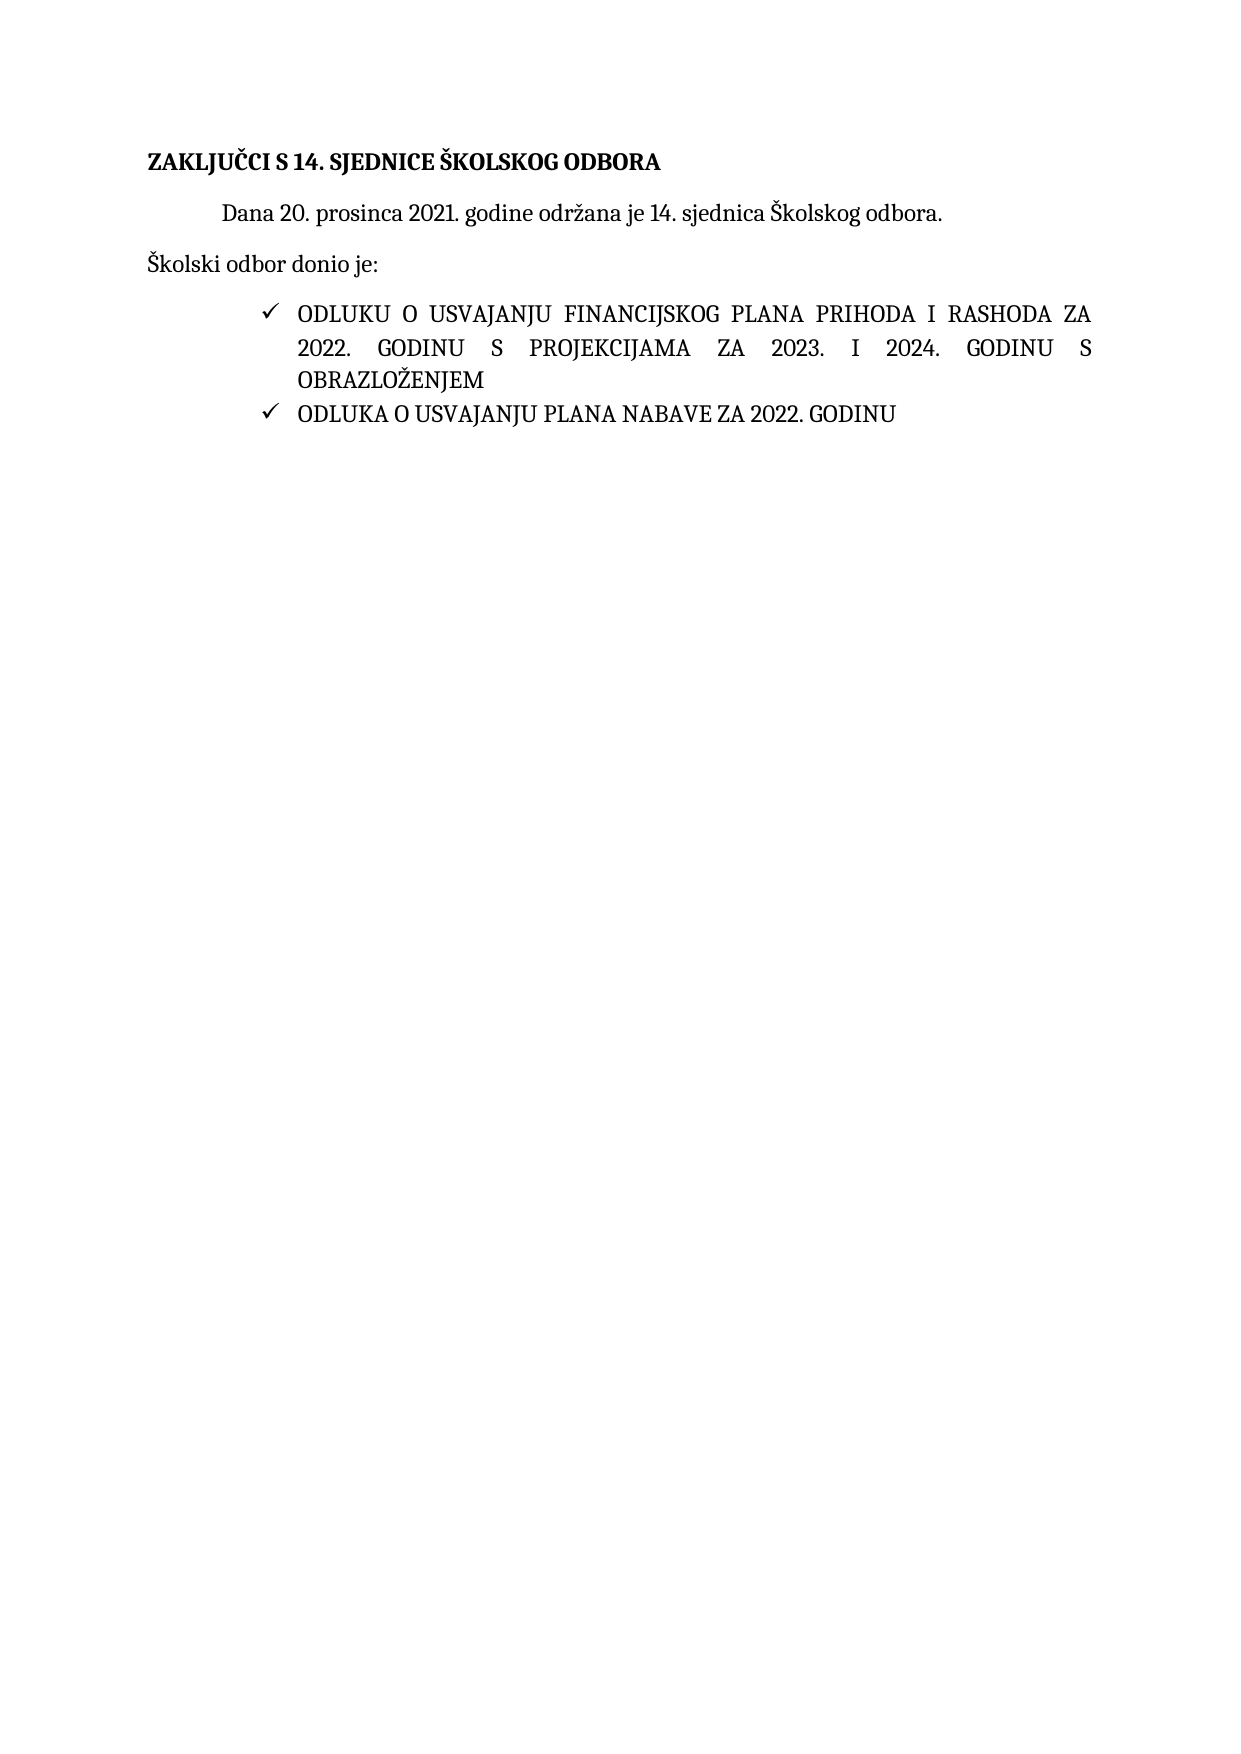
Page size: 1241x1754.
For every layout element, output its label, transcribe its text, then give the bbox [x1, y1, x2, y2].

list ODLUKA O USVAJANJU PLANA NABAVE ZA 2022. GODINU [260, 399, 1093, 428]
text ZAKLJUČCI S 14. SJEDNICE ŠKOLSKOG ODBORA [148, 148, 1093, 176]
list ODLUKU O USVAJANJU FINANCIJSKOG PLANA PRIHODA I RASHODA ZA 2022. GODINU S PROJEKCIJAMA ZA 2023. I 2024. GODINU S OBRAZLOŽENJEM [260, 300, 1093, 395]
text Školski odbor donio je: [148, 249, 1093, 278]
text Dana 20. prosinca 2021. godine održana je 14. sjednica Školskog odbora. [148, 198, 1093, 227]
